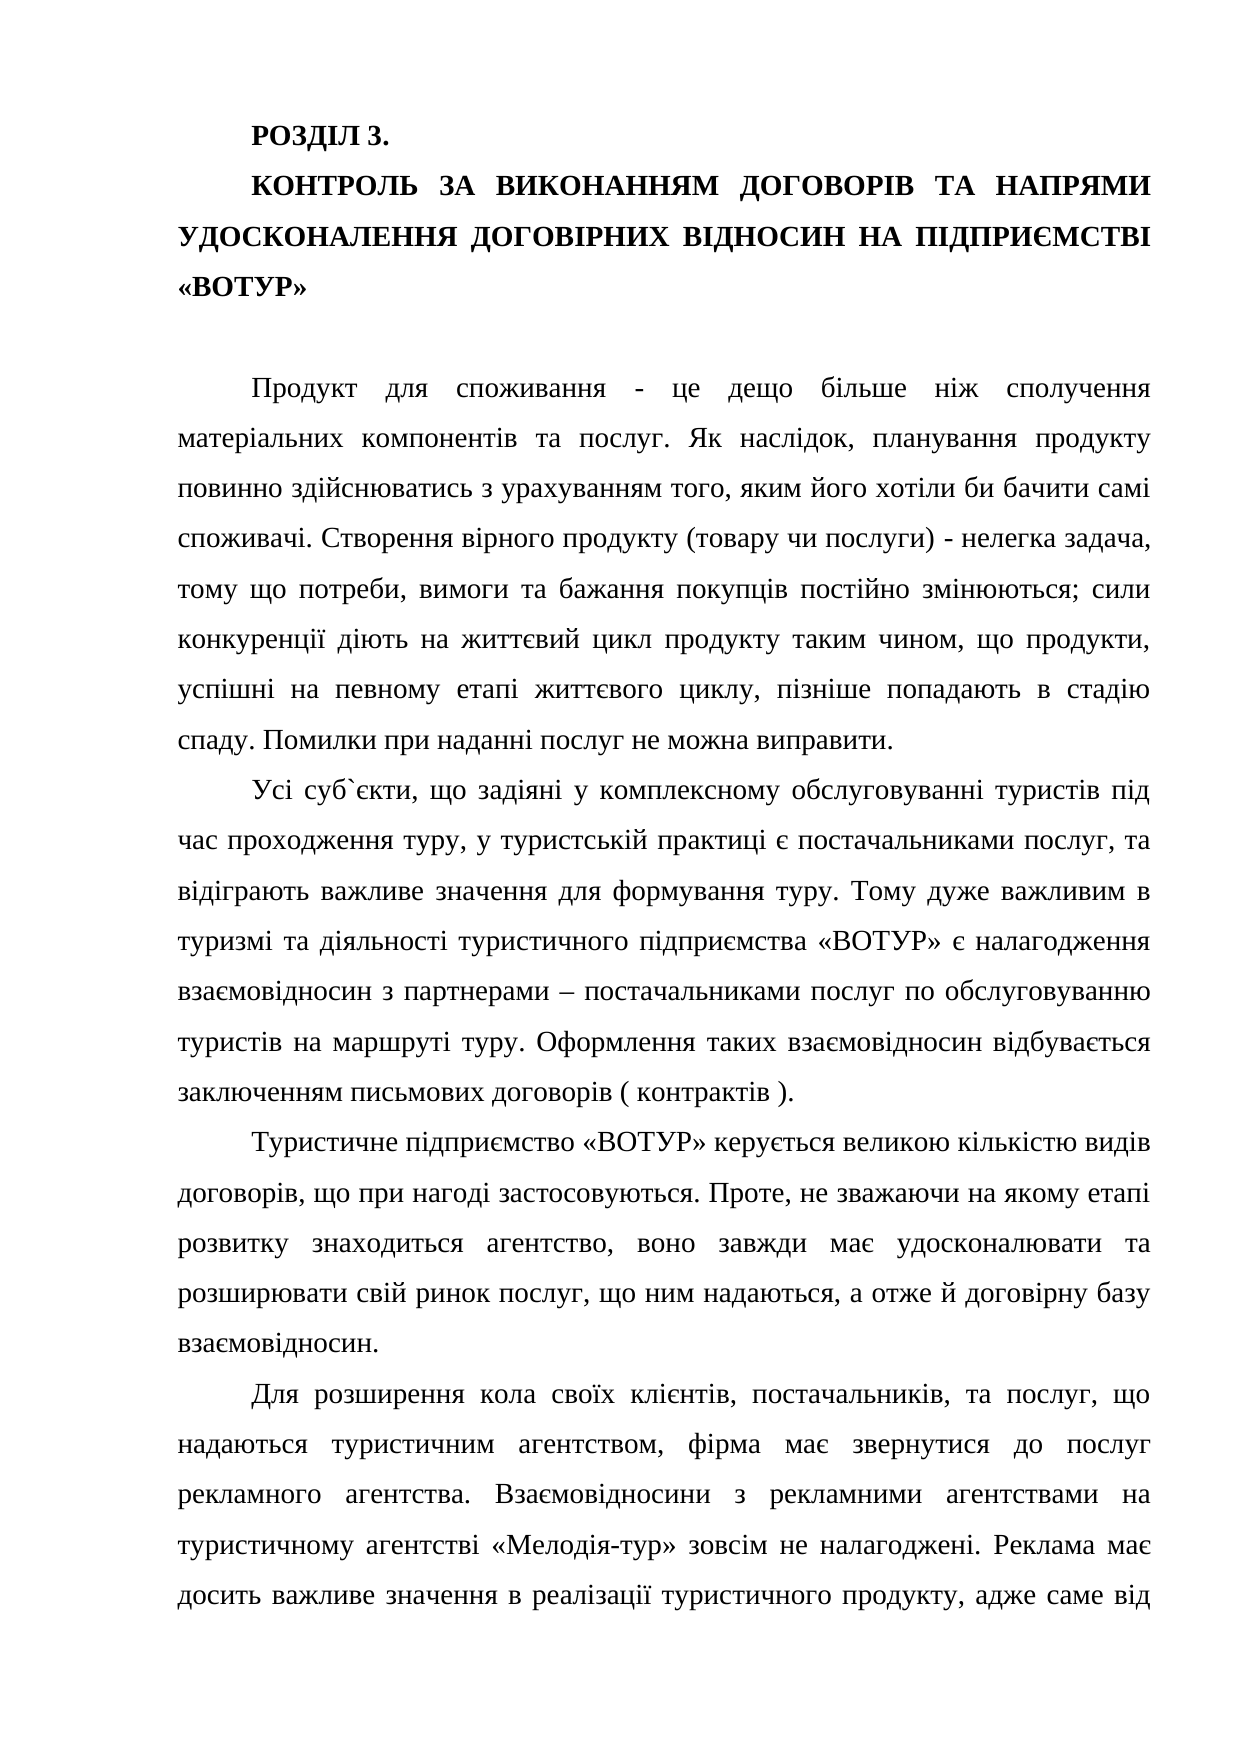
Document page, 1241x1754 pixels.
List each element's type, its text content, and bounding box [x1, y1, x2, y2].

text КОНТРОЛЬ ЗА ВИКОНАННЯМ ДОГОВОРІВ ТА НАПРЯМИ УДОСКОНАЛЕННЯ ДОГОВІРНИХ ВІДНОСИН НА ПІДПРИЄМСТВІ «ВОТУР» [177, 168, 1152, 303]
text Туристичне підприємство «ВОТУР» керується великою кількістю видів договорів, що при нагоді застосовуються. Проте, не зважаючи на якому етапі розвитку знаходиться агентство, воно завжди має удосконалювати та розширювати свій ринок послуг, що ним надаються, а отже й договірну базу взаємовідносин. [177, 1124, 1152, 1359]
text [177, 1376, 1152, 1611]
text РОЗДІЛ 3. [177, 118, 1152, 152]
text Усі суб`єкти, що задіяні у комплексному обслуговуванні туристів під час проходження туру, у туристській практиці є постачальниками послуг, та відіграють важливе значення для формування туру. Тому дуже важливим в туризмі та діяльності туристичного підприємства «ВОТУР» є налагодження взаємовідносин з партнерами – постачальниками послуг по обслуговуванню туристів на маршруті туру. Оформлення таких взаємовідносин відбувається заключенням письмових договорів ( контрактів ). [177, 772, 1152, 1108]
text Продукт для споживання - це дещо більше ніж сполучення матеріальних компонентів та послуг. Як наслідок, планування продукту повинно здійснюватись з урахуванням того, яким його хотіли би бачити самі споживачі. Створення вірного продукту (товару чи послуги) - нелегка задача, тому що потреби, вимоги та бажання покупців постійно змінюються; сили конкуренції діють на життєвий цикл продукту таким чином, що продукти, успішні на певному етапі життєвого циклу, пізніше попадають в стадію спаду. Помилки при наданні послуг не можна виправити. [177, 370, 1152, 755]
